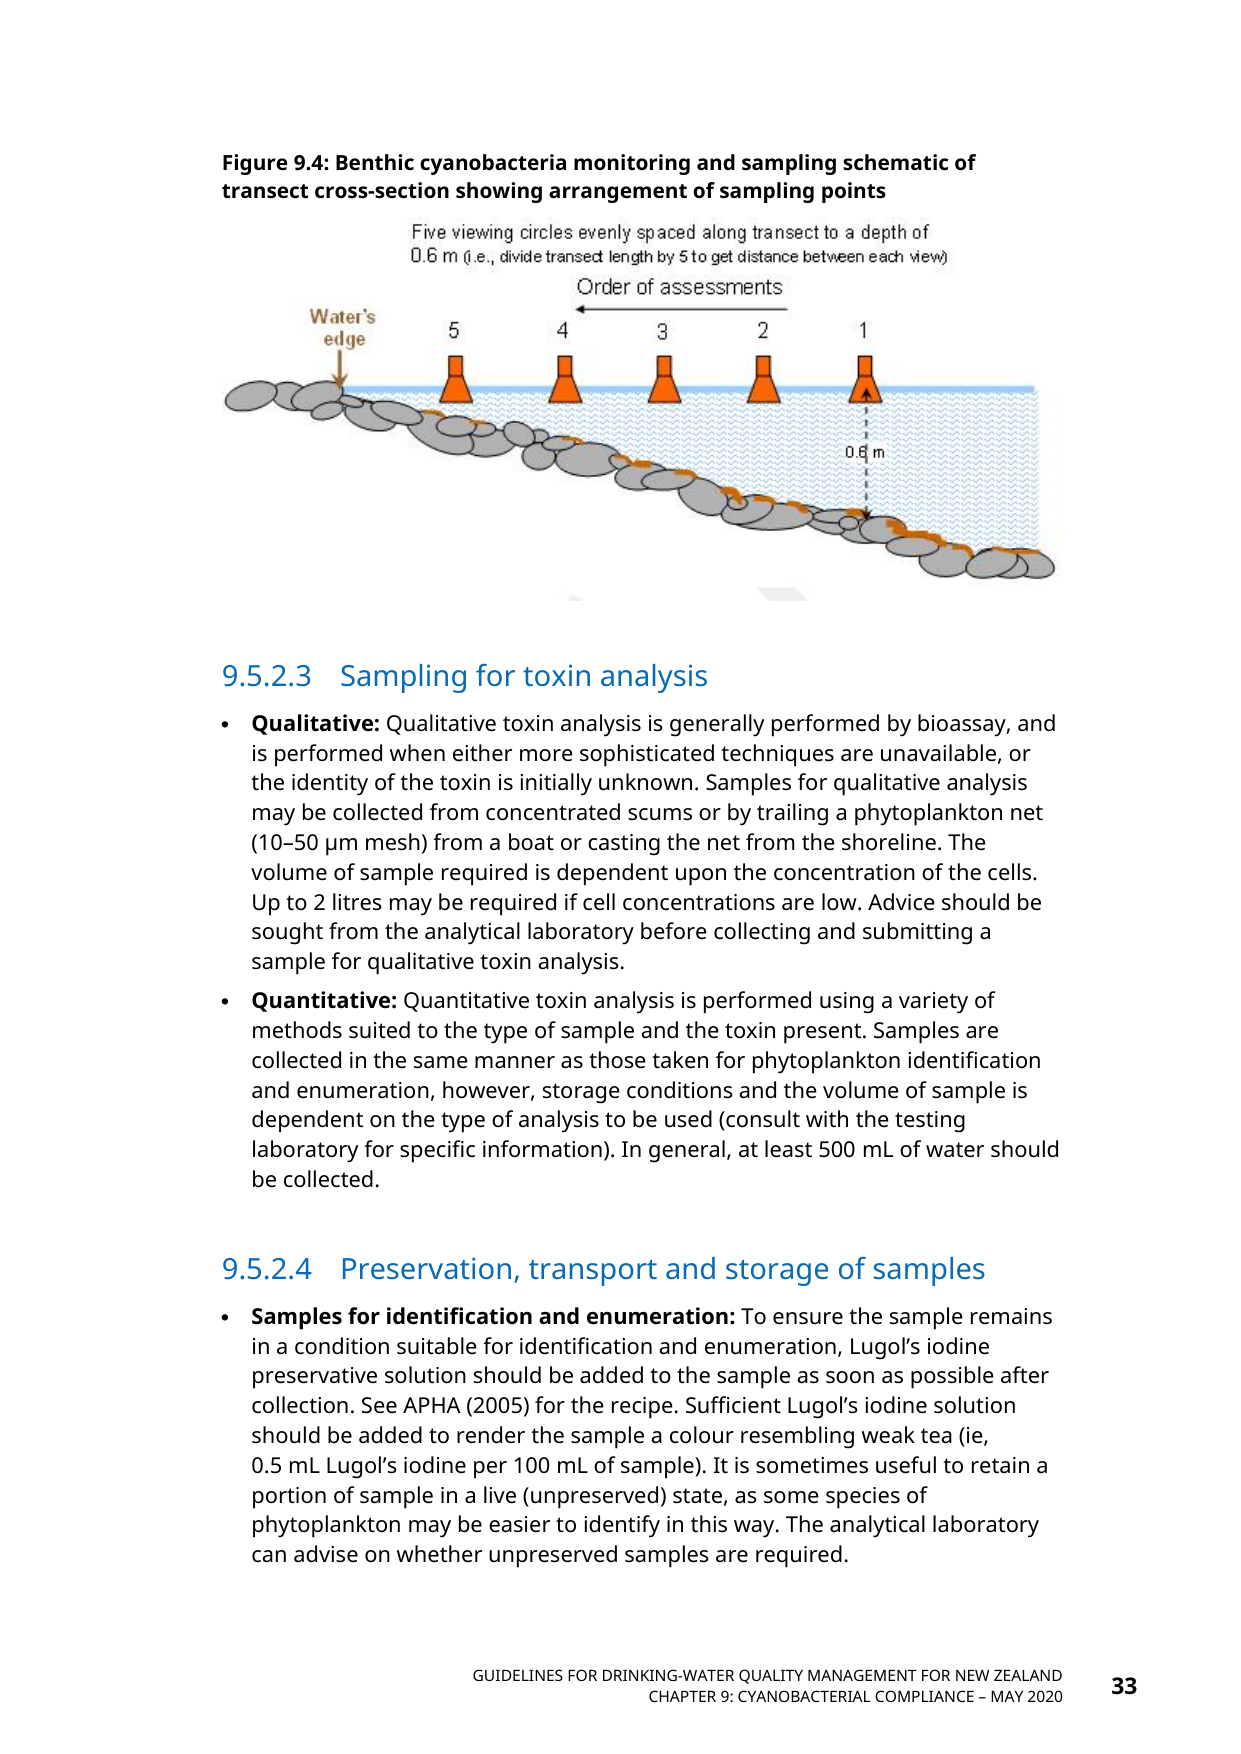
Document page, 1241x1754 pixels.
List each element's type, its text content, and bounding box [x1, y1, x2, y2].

subtitle Sampling for toxin analysis [222, 656, 1063, 695]
text Figure 9.4: Benthic cyanobacteria monitoring and sampling schematic of transect cross-section showing arrangement of sampling points [222, 148, 1063, 204]
picture [221, 217, 1062, 601]
subtitle Preservation, transport and storage of samples [222, 1249, 1063, 1288]
text Samples for identification and enumeration: To ensure the sample remains in a condition suitable for identification and enumeration, Lugol’s iodine preservative solution should be added to the sample as soon as possible after collection. See APHA (2005) for the recipe. Sufficient Lugol’s iodine solution should be added to render the sample a colour resembling weak tea (ie, 0.5 mL Lugol’s iodine per 100 mL of sample). It is sometimes useful to retain a portion of sample in a live (unpreserved) state, as some species of phytoplankton may be easier to identify in this way. The analytical laboratory can advise on whether unpreserved samples are required. [222, 1301, 1063, 1569]
text Qualitative: Qualitative toxin analysis is generally performed by bioassay, and is performed when either more sophisticated techniques are unavailable, or the identity of the toxin is initially unknown. Samples for qualitative analysis may be collected from concentrated scums or by trailing a phytoplankton net (10–50 µm mesh) from a boat or casting the net from the shoreline. The volume of sample required is dependent upon the concentration of the cells. Up to 2 litres may be required if cell concentrations are low. Advice should be sought from the analytical laboratory before collecting and submitting a sample for qualitative toxin analysis. [222, 708, 1063, 976]
text Quantitative: Quantitative toxin analysis is performed using a variety of methods suited to the type of sample and the toxin present. Samples are collected in the same manner as those taken for phytoplankton identification and enumeration, however, storage conditions and the volume of sample is dependent on the type of analysis to be used (consult with the testing laboratory for specific information). In general, at least 500 mL of water should be collected. [222, 985, 1063, 1194]
